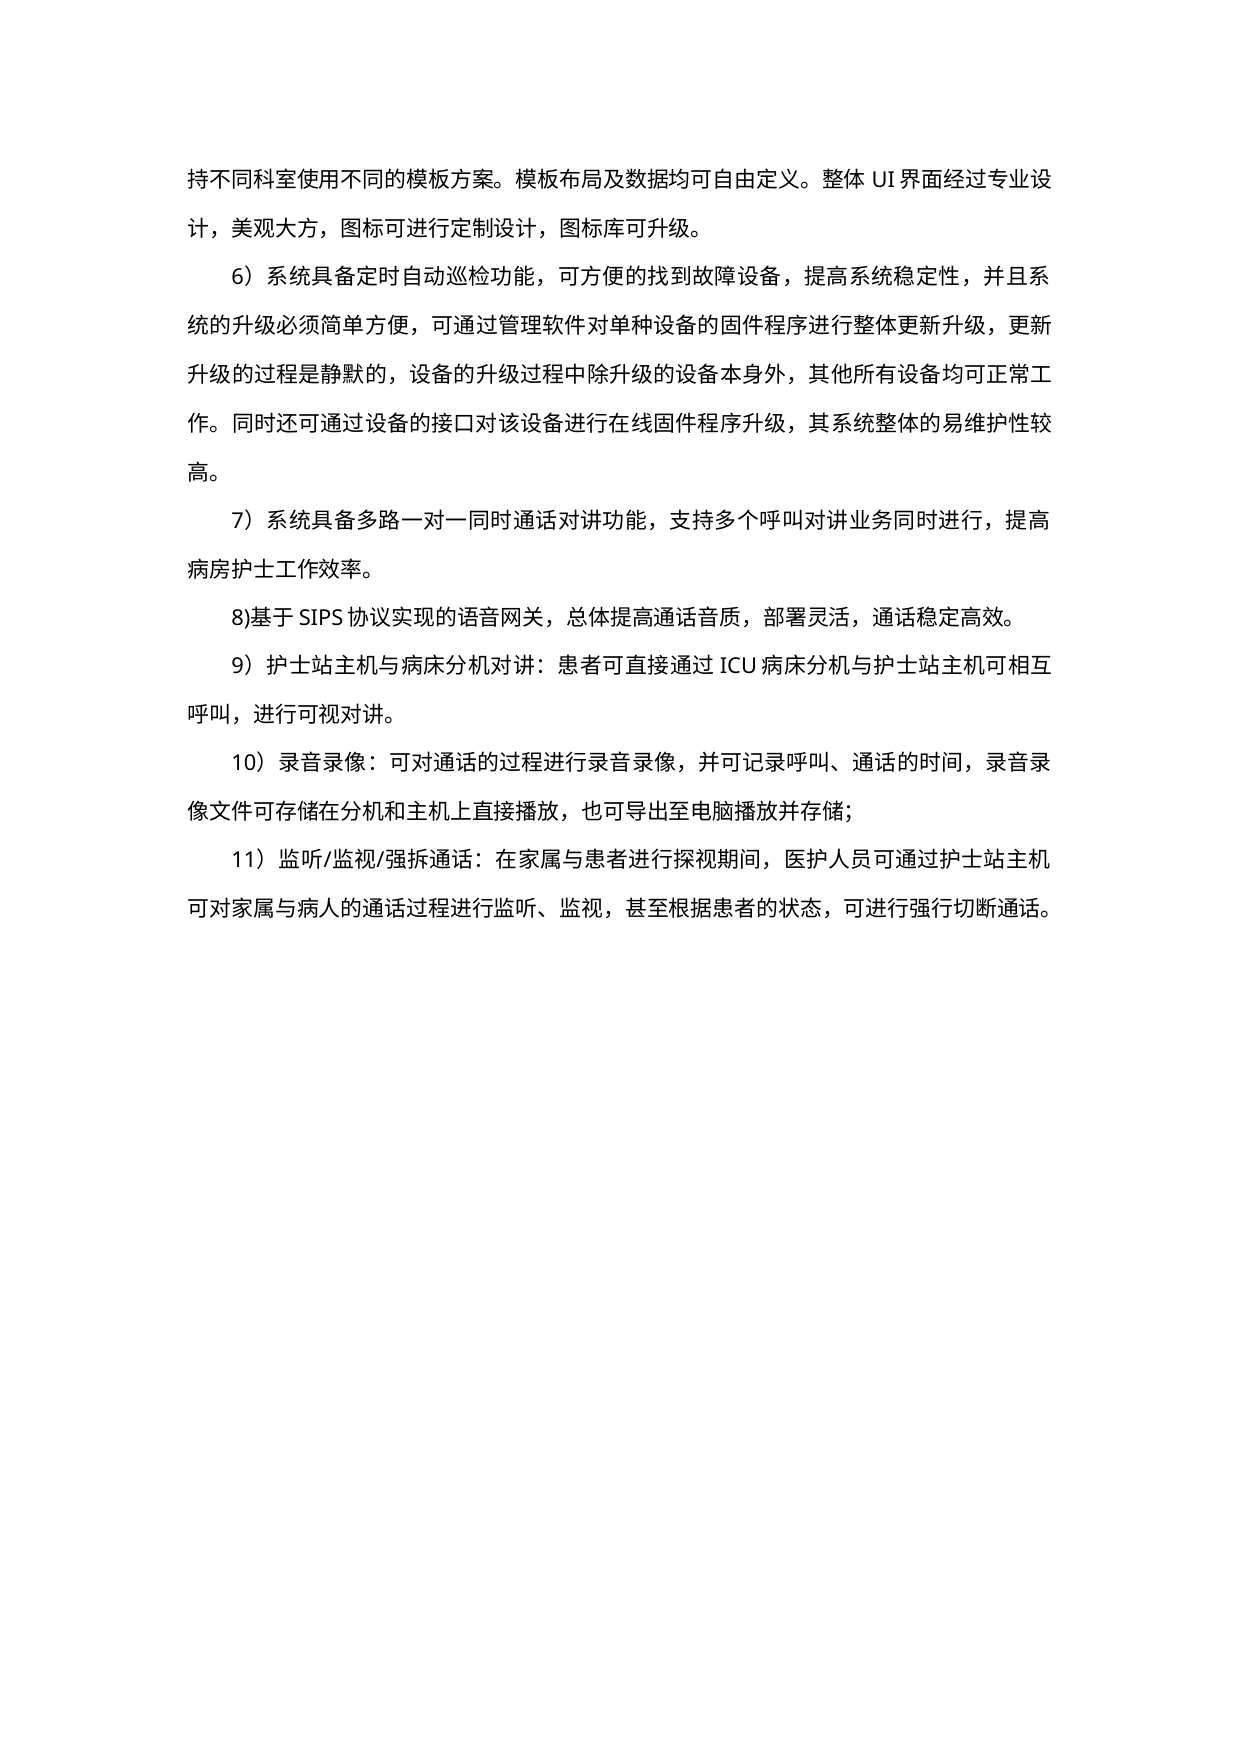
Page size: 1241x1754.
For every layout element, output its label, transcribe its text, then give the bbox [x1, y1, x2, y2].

text 11）监听/监视/强拆通话：在家属与患者进行探视期间，医护人员可通过护士站主机可对家属与病人的通话过程进行监听、监视，甚至根据患者的状态，可进行强行切断通话。 [187, 842, 1053, 923]
text 6）系统具备定时自动巡检功能，可方便的找到故障设备，提高系统稳定性，并且系统的升级必须简单方便，可通过管理软件对单种设备的固件程序进行整体更新升级，更新升级的过程是静默的，设备的升级过程中除升级的设备本身外，其他所有设备均可正常工作。同时还可通过设备的接口对该设备进行在线固件程序升级，其系统整体的易维护性较高。 [187, 259, 1053, 487]
text 7）系统具备多路一对一同时通话对讲功能，支持多个呼叫对讲业务同时进行，提高病房护士工作效率。 [187, 502, 1053, 584]
text 10）录音录像：可对通话的过程进行录音录像，并可记录呼叫、通话的时间，录音录像文件可存储在分机和主机上直接播放，也可导出至电脑播放并存储； [187, 745, 1053, 826]
text 8)基于SIPS协议实现的语音网关，总体提高通话音质，部署灵活，通话稳定高效。 [187, 599, 1053, 632]
text 9）护士站主机与病床分机对讲：患者可直接通过ICU病床分机与护士站主机可相互呼叫，进行可视对讲。 [187, 648, 1053, 729]
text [187, 162, 1053, 243]
